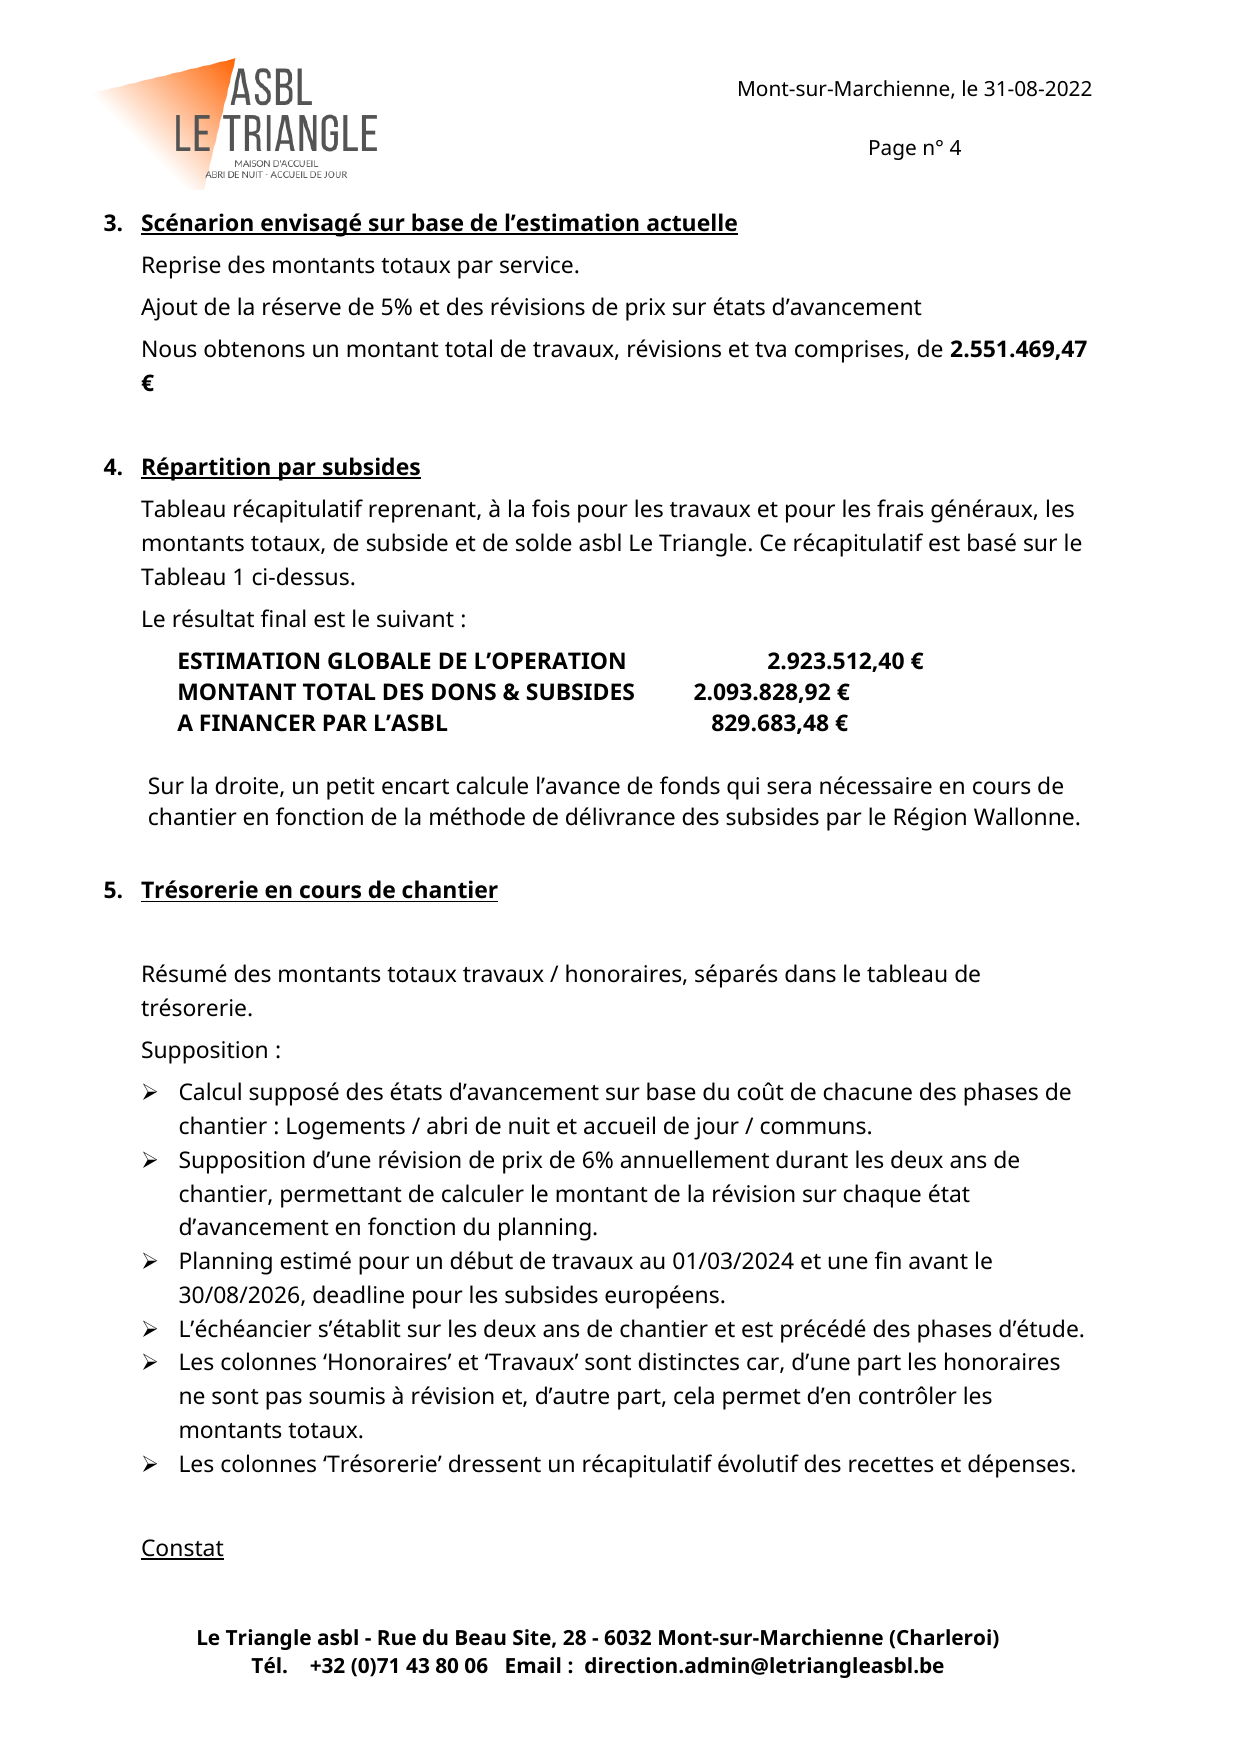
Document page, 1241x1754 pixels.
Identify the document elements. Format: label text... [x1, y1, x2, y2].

list Supposition d’une révision de prix de 6% annuellement durant les deux ans de chantier, permettant de calculer le montant de la révision sur chaque état d’avancement en fonction du planning. [141, 1144, 1092, 1243]
picture [89, 58, 377, 190]
list Les colonnes ‘Trésorerie’ dressent un récapitulatif évolutif des recettes et dépenses. [141, 1448, 1092, 1479]
text Reprise des montants totaux par service. [141, 249, 1092, 280]
list Les colonnes ‘Honoraires’ et ‘Travaux’ sont distinctes car, d’une part les honoraires ne sont pas soumis à révision et, d’autre part, cela permet d’en contrôler les montants totaux. [141, 1346, 1092, 1445]
subtitle Répartition par subsides [103, 451, 1092, 482]
text Nous obtenons un montant total de travaux, révisions et tva comprises, de 2.551.469,47 € [141, 333, 1092, 398]
subtitle Trésorerie en cours de chantier [103, 874, 1092, 906]
subtitle Scénarion envisagé sur base de l’estimation actuelle [103, 207, 1092, 238]
text Constat [141, 1532, 1092, 1563]
text Supposition : [141, 1034, 1092, 1066]
text Tableau récapitulatif reprenant, à la fois pour les travaux et pour les frais généraux, les montants totaux, de subside et de solde asbl Le Triangle. Ce récapitulatif est basé sur le Tableau 1 ci-dessus. [141, 493, 1092, 592]
text Ajout de la réserve de 5% et des révisions de prix sur états d’avancement [141, 291, 1092, 322]
text MONTANT TOTAL DES DONS & SUBSIDES 2.093.828,92 € [103, 676, 1092, 707]
list Planning estimé pour un début de travaux au 01/03/2024 et une fin avant le 30/08/2026, deadline pour les subsides européens. [141, 1245, 1092, 1310]
list Calcul supposé des états d’avancement sur base du coût de chacune des phases de chantier : Logements / abri de nuit et accueil de jour / communs. [141, 1076, 1092, 1141]
text Résumé des montants totaux travaux / honoraires, séparés dans le tableau de trésorerie. [141, 958, 1092, 1023]
list L’échéancier s’établit sur les deux ans de chantier et est précédé des phases d’étude. [141, 1313, 1092, 1344]
text Le résultat final est le suivant : [141, 603, 1092, 634]
text A FINANCER PAR L’ASBL 829.683,48 € [103, 707, 1092, 738]
text ESTIMATION GLOBALE DE L’OPERATION 2.923.512,40 € [103, 645, 1092, 676]
text Sur la droite, un petit encart calcule l’avance de fonds qui sera nécessaire en cours de chantier en fonction de la méthode de délivrance des subsides par le Région Wallonne. [148, 770, 1092, 832]
